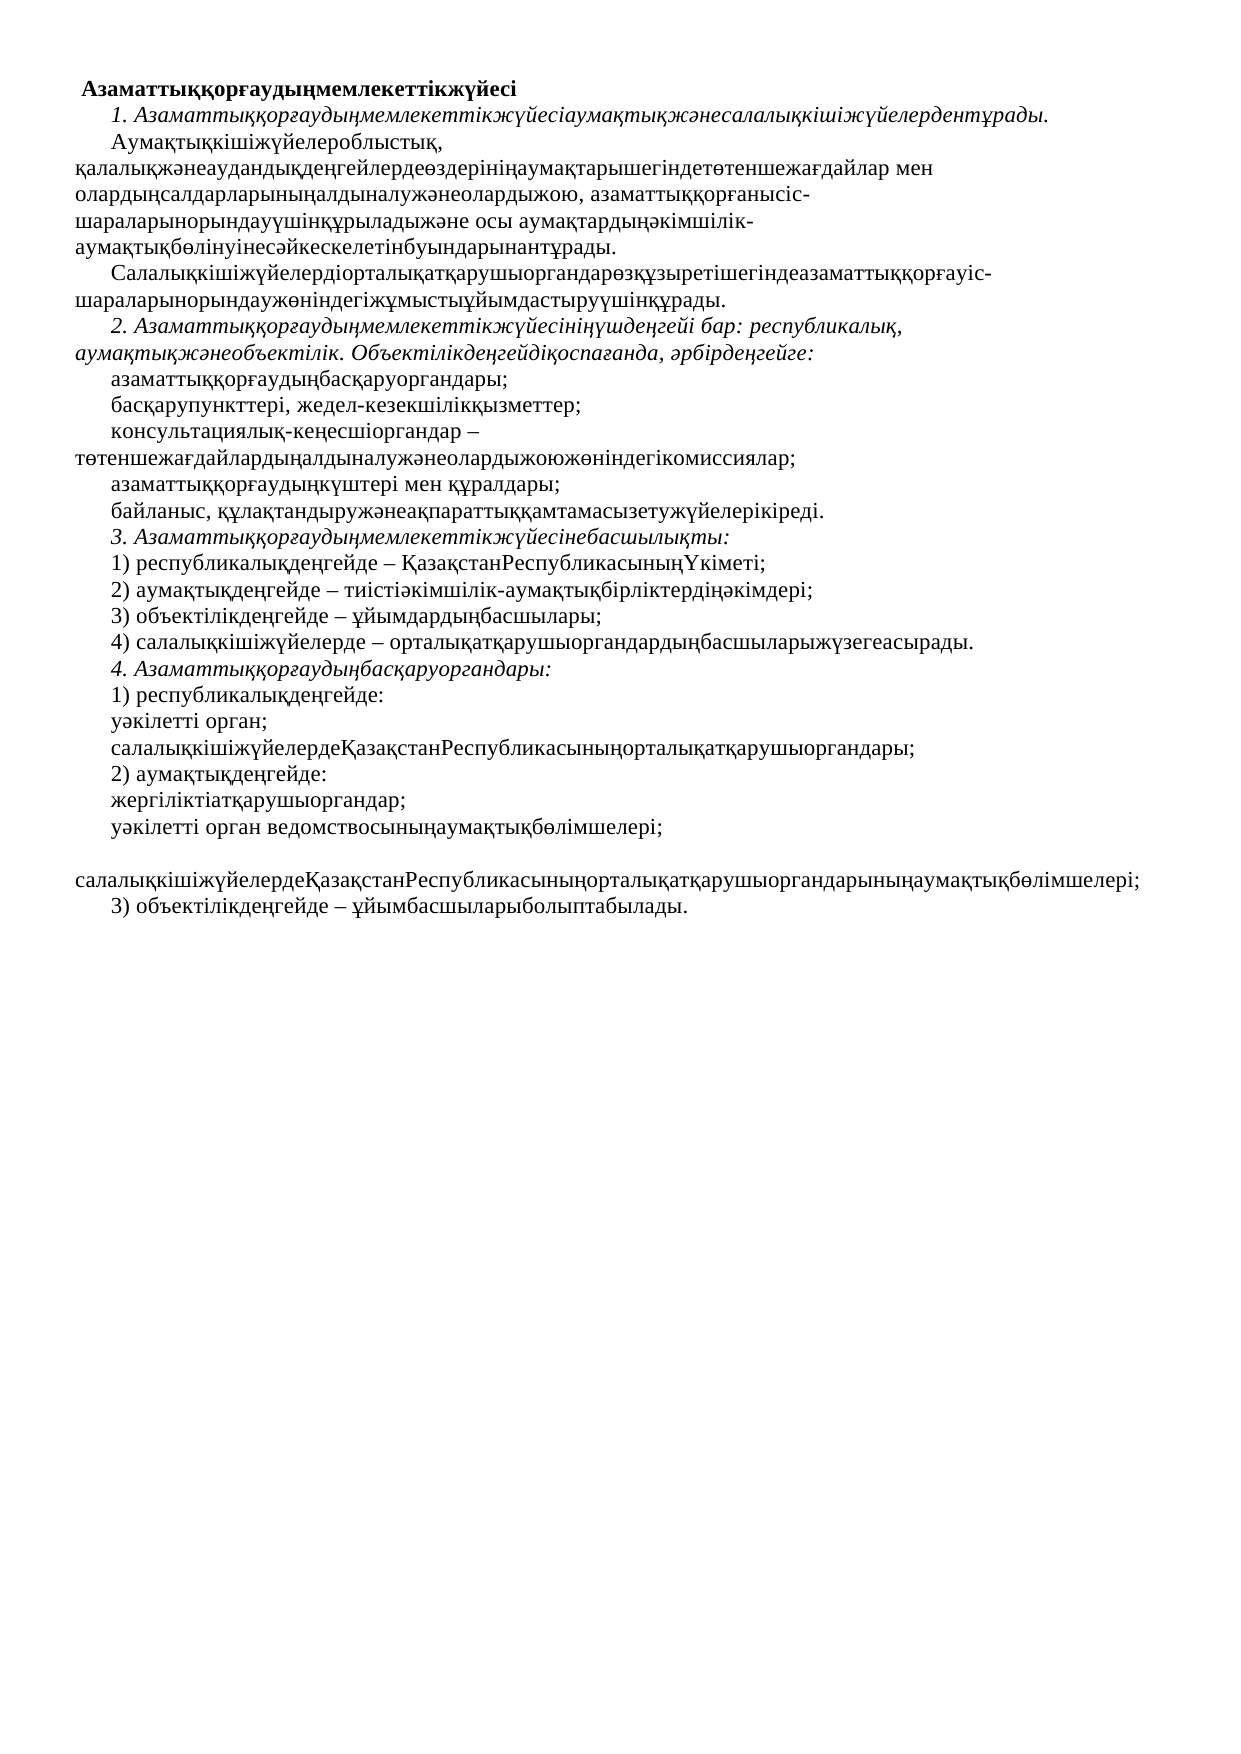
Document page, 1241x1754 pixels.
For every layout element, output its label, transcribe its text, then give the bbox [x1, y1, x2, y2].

text 3) объектілікдеңгейде – ұйымдардыңбасшылары; [75, 602, 1165, 628]
text 1) республикалықдеңгейде: [75, 681, 1165, 707]
text салалықкішіжүйелердеҚазақстанРеспубликасыныңорталықатқарушыоргандары; [75, 734, 1165, 760]
text 3. Азаматтыққорғаудыңмемлекеттікжүйесінебасшылықты: [75, 523, 1165, 549]
text 3) объектілікдеңгейде – ұйымбасшыларыболыптабылады. [75, 892, 1165, 918]
text консультациялық-кеңесшіоргандар – төтеншежағдайлардыңалдыналужәнеолардыжоюжөніндегікомиссиялар; [75, 418, 1165, 470]
text азаматтыққорғаудыңбасқаруоргандары; [75, 365, 1165, 391]
text уәкілетті орган ведомствосыныңаумақтықбөлімшелері; [75, 813, 1165, 839]
text Аумақтықкішіжүйелероблыстық, қалалықжәнеаудандықдеңгейлердеөздерініңаумақтарышегіндетөтеншежағдайлар мен олардыңсалдарларыныңалдыналужәнеолардыжою, азаматтыққорғанысіс-шараларынорындауүшінқұрыладыжәне осы аумақтардыңәкімшілік-аумақтықбөлінуінесәйкескелетінбуындарынантұрады. [75, 128, 1165, 259]
text жергіліктіатқарушыоргандар; [75, 787, 1165, 813]
text басқарупункттері, жедел-кезекшілікқызметтер; [75, 391, 1165, 418]
text 2) аумақтықдеңгейде: [75, 760, 1165, 787]
text 4. Азаматтыққорғаудыңбасқаруоргандары: [75, 655, 1165, 681]
text салалықкішіжүйелердеҚазақстанРеспубликасыныңорталықатқарушыоргандарыныңаумақтықбөлімшелері; [75, 839, 1165, 892]
text 4) салалықкішіжүйелерде – орталықатқарушыоргандардыңбасшыларыжүзегеасырады. [75, 628, 1165, 655]
text азаматтыққорғаудыңкүштері мен құралдары; [75, 470, 1165, 497]
text 2) аумақтықдеңгейде – тиістіәкімшілік-аумақтықбірліктердіңәкімдері; [75, 576, 1165, 602]
text уәкілетті орган; [75, 707, 1165, 734]
text байланыс, құлақтандыружәнеақпараттыққамтамасызетужүйелерікіреді. [75, 497, 1165, 523]
text 1) республикалықдеңгейде – ҚазақстанРеспубликасыныңҮкіметі; [75, 549, 1165, 576]
text 1. Азаматтыққорғаудыңмемлекеттікжүйесіаумақтықжәнесалалықкішіжүйелердентұрады. [75, 101, 1165, 128]
text 2. Азаматтыққорғаудыңмемлекеттікжүйесініңүшдеңгейі бар: республикалық, аумақтықжәнеобъектілік. Объектілікдеңгейдіқоспағанда, әрбірдеңгейге: [75, 312, 1165, 365]
text Салалықкішіжүйелердіорталықатқарушыоргандарөзқұзыретішегіндеазаматтыққорғауіс-шараларынорындаужөніндегіжұмыстыұйымдастыруүшінқұрады. [75, 259, 1165, 312]
text Азаматтыққорғаудыңмемлекеттікжүйесі [75, 75, 1165, 101]
